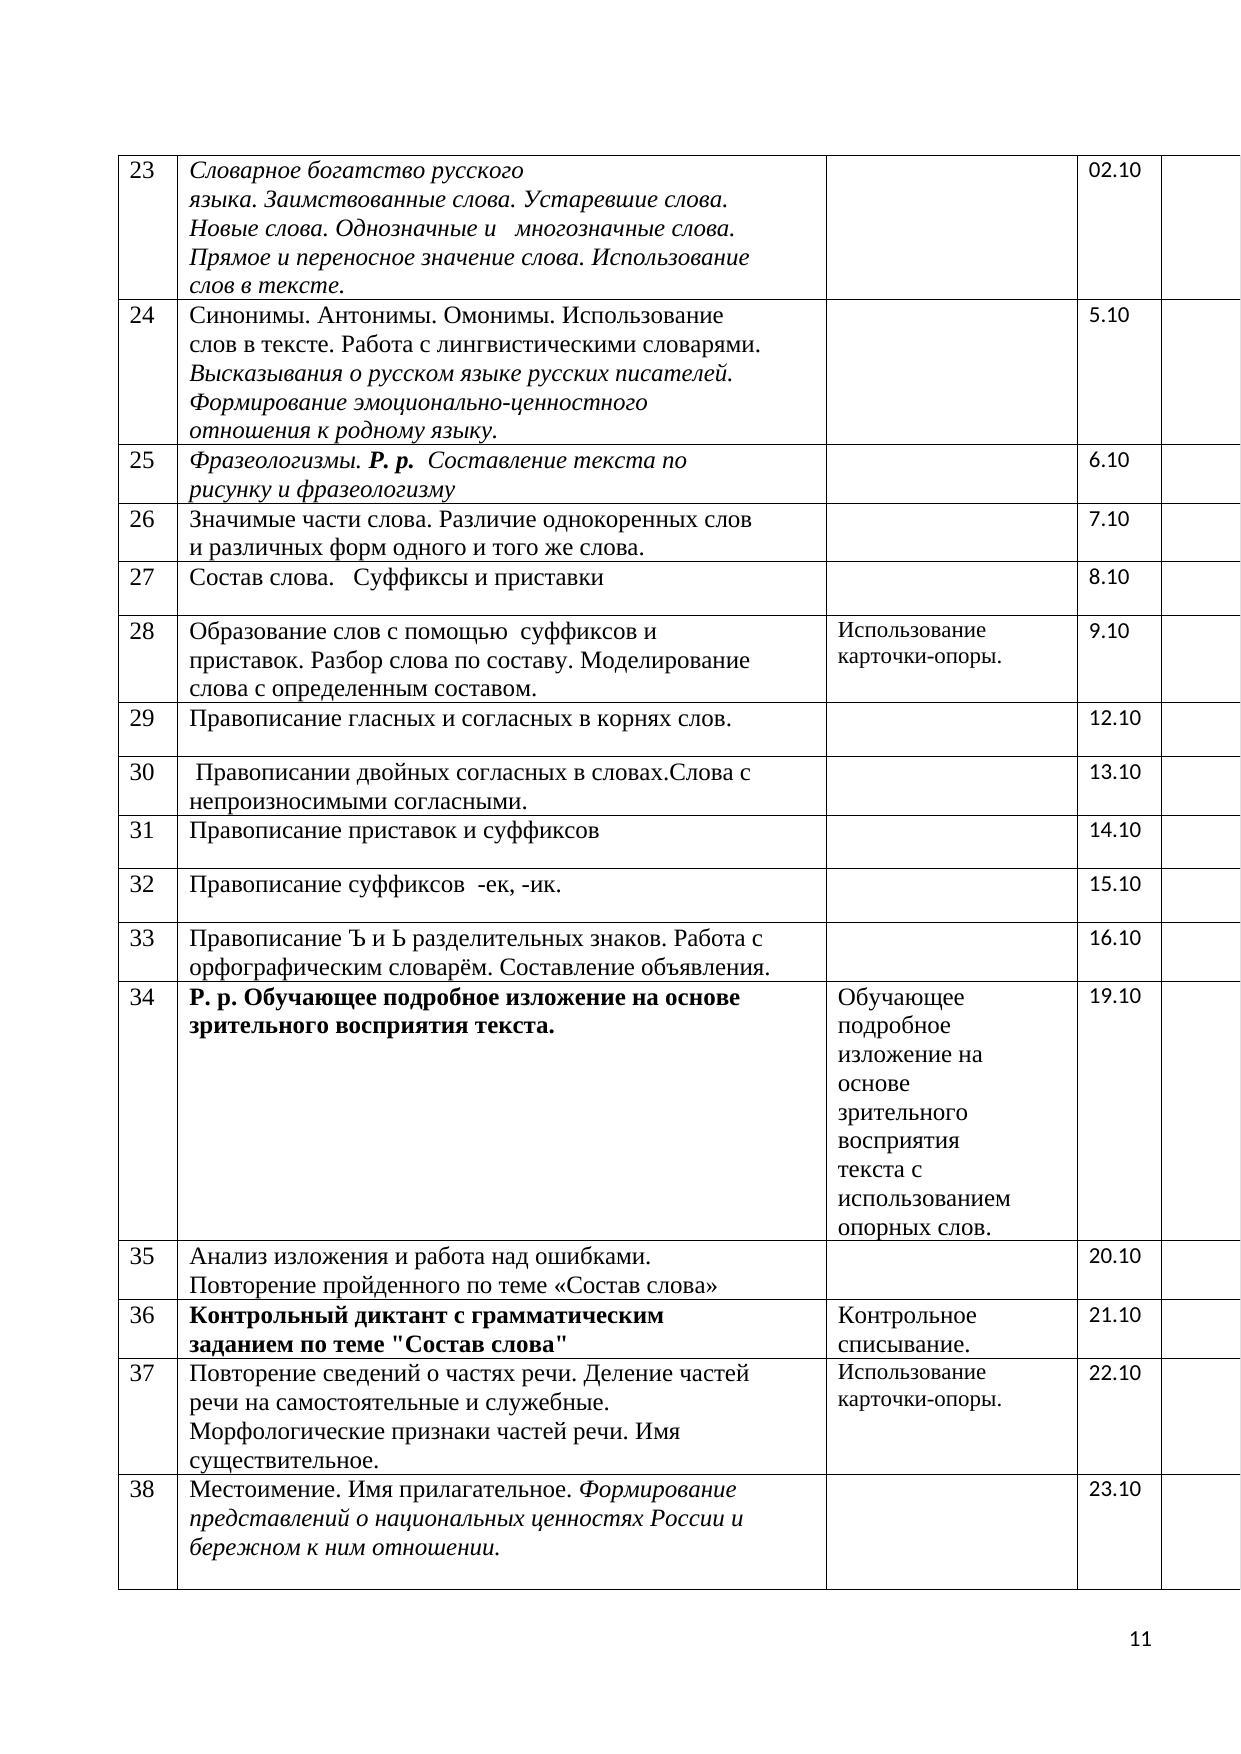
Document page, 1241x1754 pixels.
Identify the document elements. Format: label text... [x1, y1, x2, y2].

table_cell [827, 1475, 1077, 1589]
table_cell 23.10 [1078, 1475, 1161, 1589]
table_cell [827, 816, 1077, 868]
table_cell 16.10 [1078, 923, 1161, 981]
table_cell Правописание приставок и суффиксов [178, 816, 826, 868]
table_cell Повторение сведений о частях речи. Деление частей речи на самостоятельные и служебные. Морфологические признаки частей речи. Имя существительное. [178, 1359, 826, 1473]
table_cell [827, 445, 1077, 503]
table_cell 9.10 [1078, 616, 1161, 702]
table_cell [1162, 1475, 1240, 1589]
table_cell 31 [119, 816, 177, 868]
table_cell Правописание Ъ и Ь разделительных знаков. Работа с орфографическим словарём. Составление объявления. [178, 923, 826, 981]
table_cell [827, 156, 1077, 299]
table_cell 36 [119, 1300, 177, 1357]
table_cell Правописание гласных и согласных в корнях слов. [178, 703, 826, 756]
table_cell [1162, 1359, 1240, 1473]
table_cell [827, 300, 1077, 444]
table_cell Фразеологизмы. Р. р. Составление текста по рисунку и фразеологизму [178, 445, 826, 503]
table_cell [1162, 1241, 1240, 1299]
table_cell 20.10 [1078, 1241, 1161, 1299]
table_cell Местоимение. Имя прилагательное. Формирование представлений о национальных ценностях России и бережном к ним отношении. [178, 1475, 826, 1589]
table_cell [827, 923, 1077, 981]
table_cell [1162, 703, 1240, 756]
table_cell 19.10 [1078, 982, 1161, 1240]
table_cell Словарное богатство русского языка. Заимствованные слова. Устаревшие слова. Новые слова. Однозначные и многозначные слова. Прямое и переносное значение слова. Использование слов в тексте. [178, 156, 826, 299]
table_cell [827, 703, 1077, 756]
table_cell 14.10 [1078, 816, 1161, 868]
table_cell 34 [119, 982, 177, 1240]
table_cell [827, 869, 1077, 922]
table_cell Правописание суффиксов -ек, -ик. [178, 869, 826, 922]
table_cell [1162, 869, 1240, 922]
table_cell 37 [119, 1359, 177, 1473]
table_cell 24 [119, 300, 177, 444]
table_cell 30 [119, 757, 177, 814]
table_cell Контрольный диктант с грамматическим заданием по теме "Состав слова" [178, 1300, 826, 1357]
table_cell 26 [119, 504, 177, 561]
table_cell Использование карточки-опоры. [827, 616, 1077, 702]
table_cell [827, 757, 1077, 814]
table_cell 13.10 [1078, 757, 1161, 814]
table_cell 27 [119, 562, 177, 615]
table_cell 15.10 [1078, 869, 1161, 922]
table_cell Обучающее подробное изложение на основе зрительного восприятия текста с использованием опорных слов. [827, 982, 1077, 1240]
table_cell [1162, 757, 1240, 814]
table_cell 6.10 [1078, 445, 1161, 503]
table_cell 38 [119, 1475, 177, 1589]
table_cell 5.10 [1078, 300, 1161, 444]
table_cell [827, 504, 1077, 561]
table_cell 22.10 [1078, 1359, 1161, 1473]
table_cell [1162, 445, 1240, 503]
table_cell Синонимы. Антонимы. Омонимы. Использование слов в тексте. Работа с лингвистическими словарями. Высказывания о русском языке русских писателей. Формирование эмоционально-ценностного отношения к родному языку. [178, 300, 826, 444]
table_cell Р. р. Обучающее подробное изложение на основе зрительного восприятия текста. [178, 982, 826, 1240]
table_cell Анализ изложения и работа над ошибками. Повторение пройденного по теме «Состав слова» [178, 1241, 826, 1299]
table_cell 8.10 [1078, 562, 1161, 615]
table_cell Значимые части слова. Различие однокоренных слов и различных форм одного и того же слова. [178, 504, 826, 561]
table_cell 23 [119, 156, 177, 299]
table_cell 29 [119, 703, 177, 756]
table_cell [827, 562, 1077, 615]
table_cell Правописании двойных согласных в словах.Слова с непроизносимыми согласными. [178, 757, 826, 814]
table_cell 02.10 [1078, 156, 1161, 299]
table_cell 7.10 [1078, 504, 1161, 561]
table_cell [1162, 562, 1240, 615]
table_cell 25 [119, 445, 177, 503]
table_cell [1162, 300, 1240, 444]
table_cell 28 [119, 616, 177, 702]
table_cell [827, 1241, 1077, 1299]
table_cell 35 [119, 1241, 177, 1299]
table_cell [1162, 982, 1240, 1240]
table_cell [1162, 816, 1240, 868]
table_cell 12.10 [1078, 703, 1161, 756]
table_cell 33 [119, 923, 177, 981]
table_cell [1162, 1300, 1240, 1357]
table_cell [1162, 504, 1240, 561]
table_cell Образование слов с помощью суффиксов и приставок. Разбор слова по составу. Моделирование слова с определенным составом. [178, 616, 826, 702]
table_cell 21.10 [1078, 1300, 1161, 1357]
table_cell Использование карточки-опоры. [827, 1359, 1077, 1473]
table_cell 32 [119, 869, 177, 922]
table_cell [1162, 156, 1240, 299]
table_cell Контрольное списывание. [827, 1300, 1077, 1357]
table_cell Состав слова. Суффиксы и приставки [178, 562, 826, 615]
table_cell [1162, 923, 1240, 981]
table_cell [1162, 616, 1240, 702]
